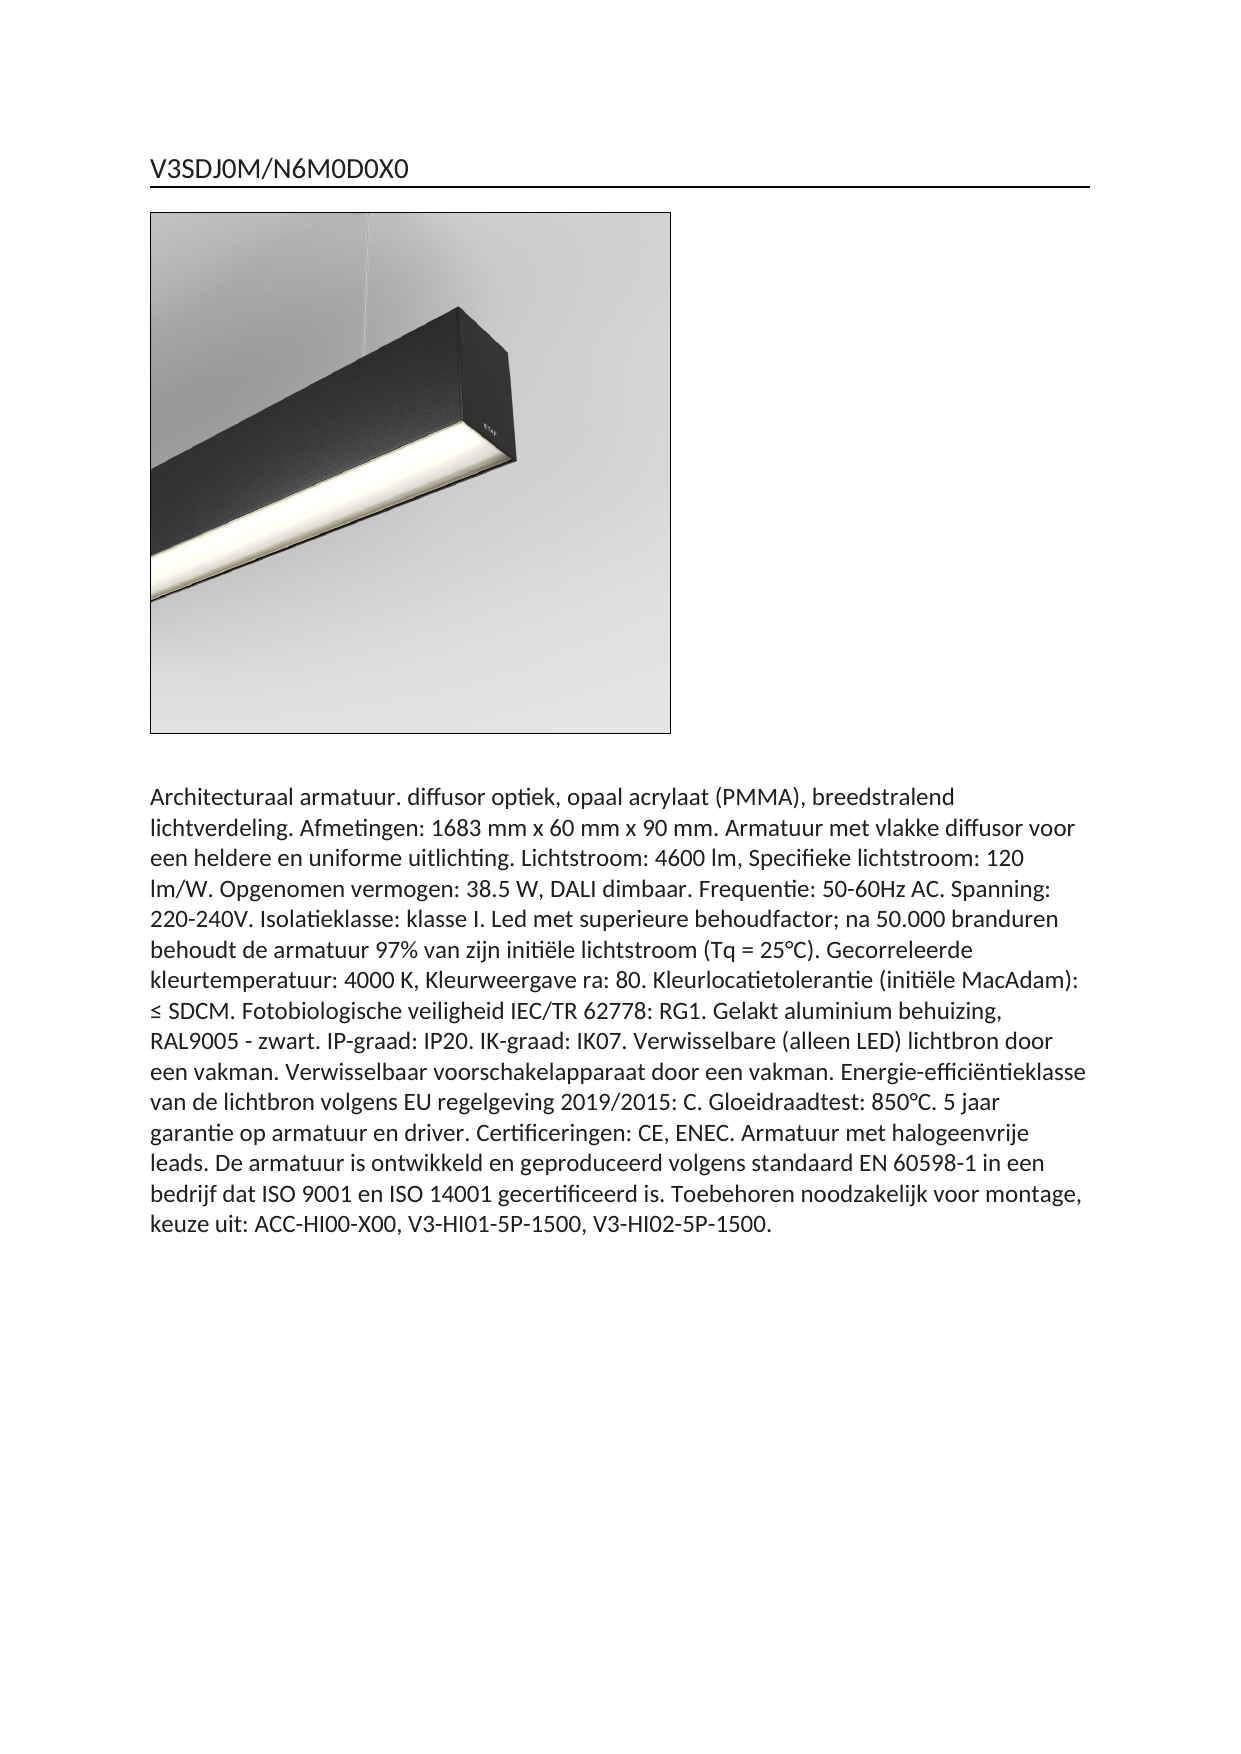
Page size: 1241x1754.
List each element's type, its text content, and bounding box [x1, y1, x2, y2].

picture [151, 213, 670, 733]
text V3SDJ0M/N6M0D0X0 [150, 150, 1090, 186]
text Architecturaal armatuur. diffusor optiek, opaal acrylaat (PMMA), breedstralend lichtverdeling. Afmetingen: 1683 mm x 60 mm x 90 mm. Armatuur met vlakke diffusor voor een heldere en uniforme uitlichting. Lichtstroom: 4600 lm, Specifieke lichtstroom: 120 lm/W. Opgenomen vermogen: 38.5 W, DALI dimbaar. Frequentie: 50-60Hz AC. Spanning: 220-240V. Isolatieklasse: klasse I. Led met superieure behoudfactor; na 50.000 branduren behoudt de armatuur 97% van zijn initiële lichtstroom (Tq = 25°C). Gecorreleerde kleurtemperatuur: 4000 K, Kleurweergave ra: 80. Kleurlocatietolerantie (initiële MacAdam): ≤ SDCM. Fotobiologische veiligheid IEC/TR 62778: RG1. Gelakt aluminium behuizing, RAL9005 - zwart. IP-graad: IP20. IK-graad: IK07. Verwisselbare (alleen LED) lichtbron door een vakman. Verwisselbaar voorschakelapparaat door een vakman. Energie-efficiëntieklasse van de lichtbron volgens EU regelgeving 2019/2015: C. Gloeidraadtest: 850°C. 5 jaar garantie op armatuur en driver. Certificeringen: CE, ENEC. Armatuur met halogeenvrije leads. De armatuur is ontwikkeld en geproduceerd volgens standaard EN 60598-1 in een bedrijf dat ISO 9001 en ISO 14001 gecertificeerd is. Toebehoren noodzakelijk voor montage, keuze uit: ACC-HI00-X00, V3-HI01-5P-1500, V3-HI02-5P-1500. [150, 781, 1090, 1239]
